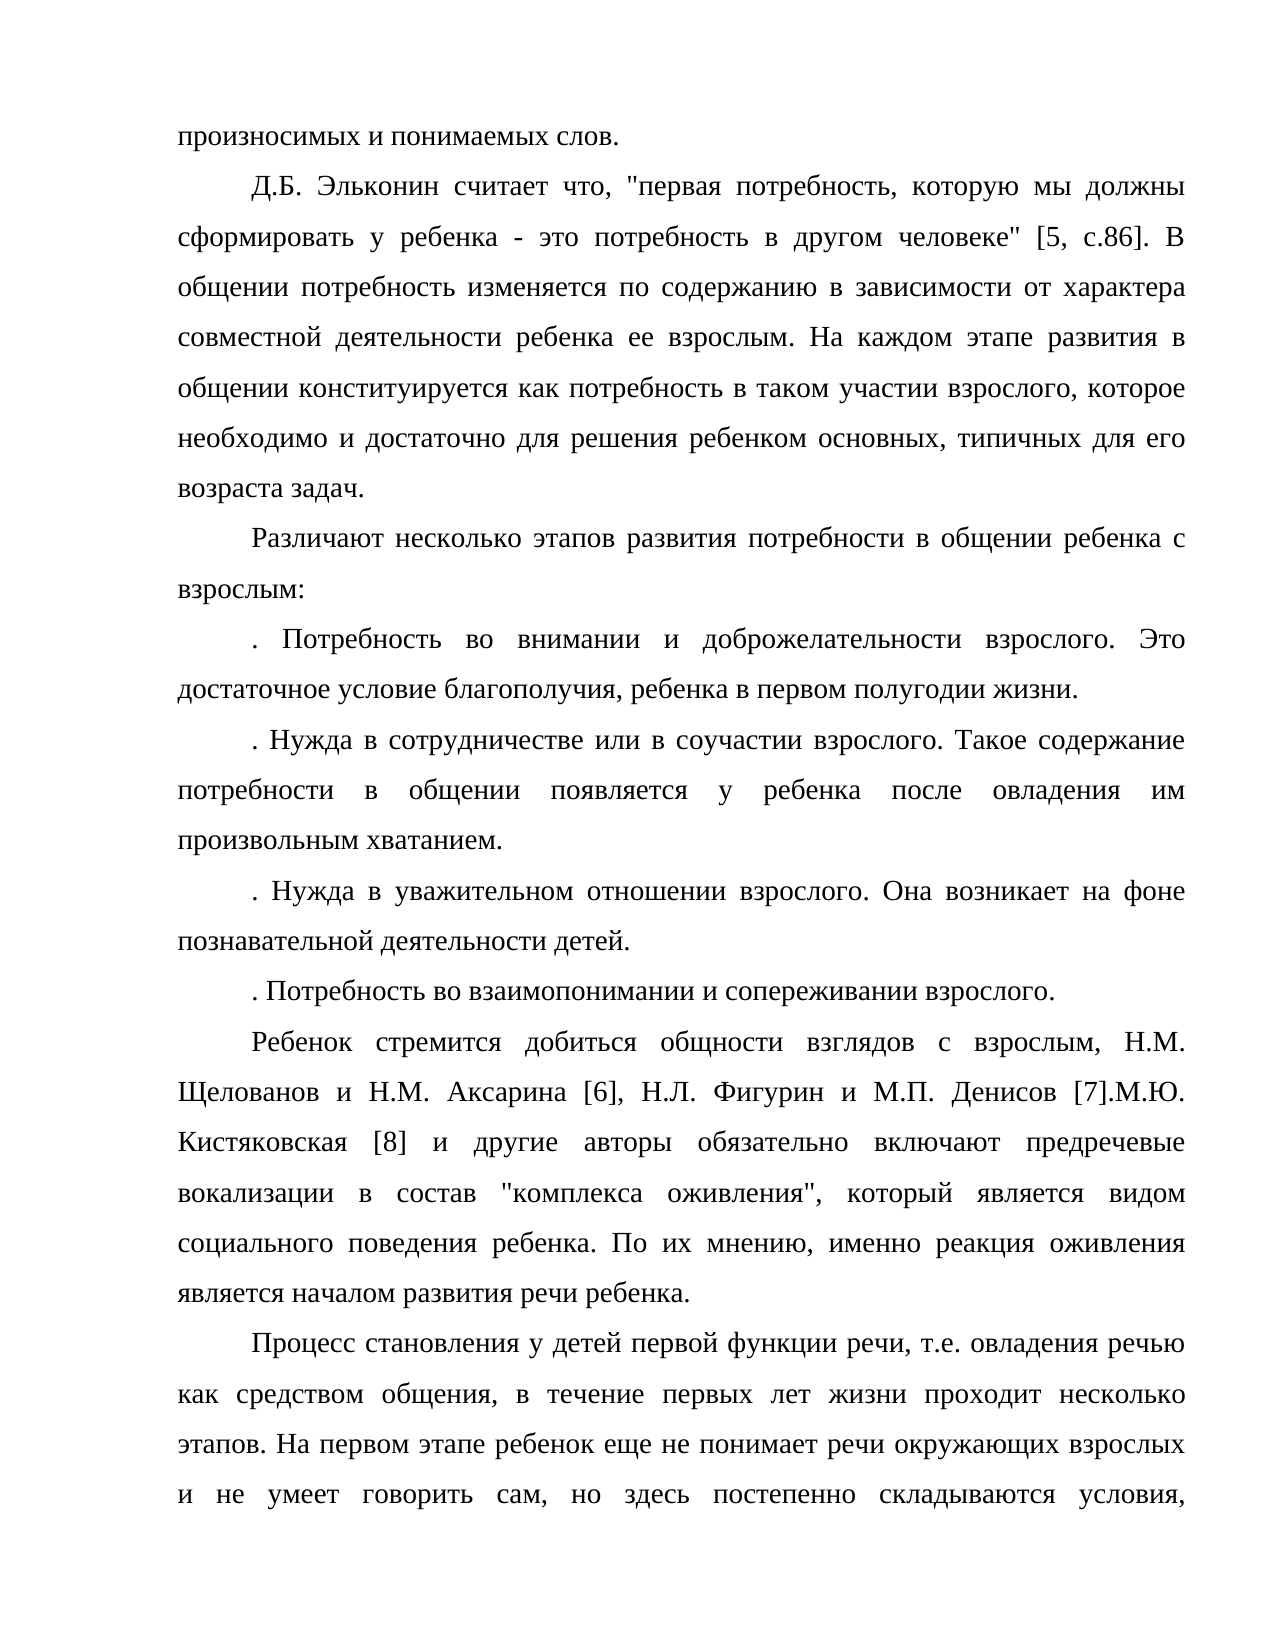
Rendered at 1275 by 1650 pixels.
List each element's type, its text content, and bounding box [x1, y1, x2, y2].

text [177, 118, 1186, 152]
text . Нужда в сотрудничестве или в соучастии взрослого. Такое содержание потребности в общении появляется у ребенка после овладения им произвольным хватанием. [177, 722, 1186, 856]
text Ребенок стремится добиться общности взглядов с взрослым, Н.М. Щелованов и Н.М. Аксарина [6], Н.Л. Фигурин и М.П. Денисов [7].М.Ю. Кистяковская [8] и другие авторы обязательно включают предречевые вокализации в состав "комплекса оживления", который является видом социального поведения ребенка. По их мнению, именно реакция оживления является началом развития речи ребенка. [177, 1024, 1186, 1309]
text . Потребность во внимании и доброжелательности взрослого. Это достаточное условие благополучия, ребенка в первом полугодии жизни. [177, 621, 1186, 705]
text Различают несколько этапов развития потребности в общении ребенка с взрослым: [177, 521, 1186, 604]
text . Нужда в уважительном отношении взрослого. Она возникает на фоне познавательной деятельности детей. [177, 873, 1186, 957]
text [177, 1326, 1186, 1510]
text Д.Б. Эльконин считает что, "первая потребность, которую мы должны сформировать у ребенка - это потребность в другом человеке" [5, c.86]. В общении потребность изменяется по содержанию в зависимости от характера совместной деятельности ребенка ее взрослым. На каждом этапе развития в общении конституируется как потребность в таком участии взрослого, которое необходимо и достаточно для решения ребенком основных, типичных для его возраста задач. [177, 168, 1186, 504]
text . Потребность во взаимопонимании и сопереживании взрослого. [177, 973, 1186, 1007]
